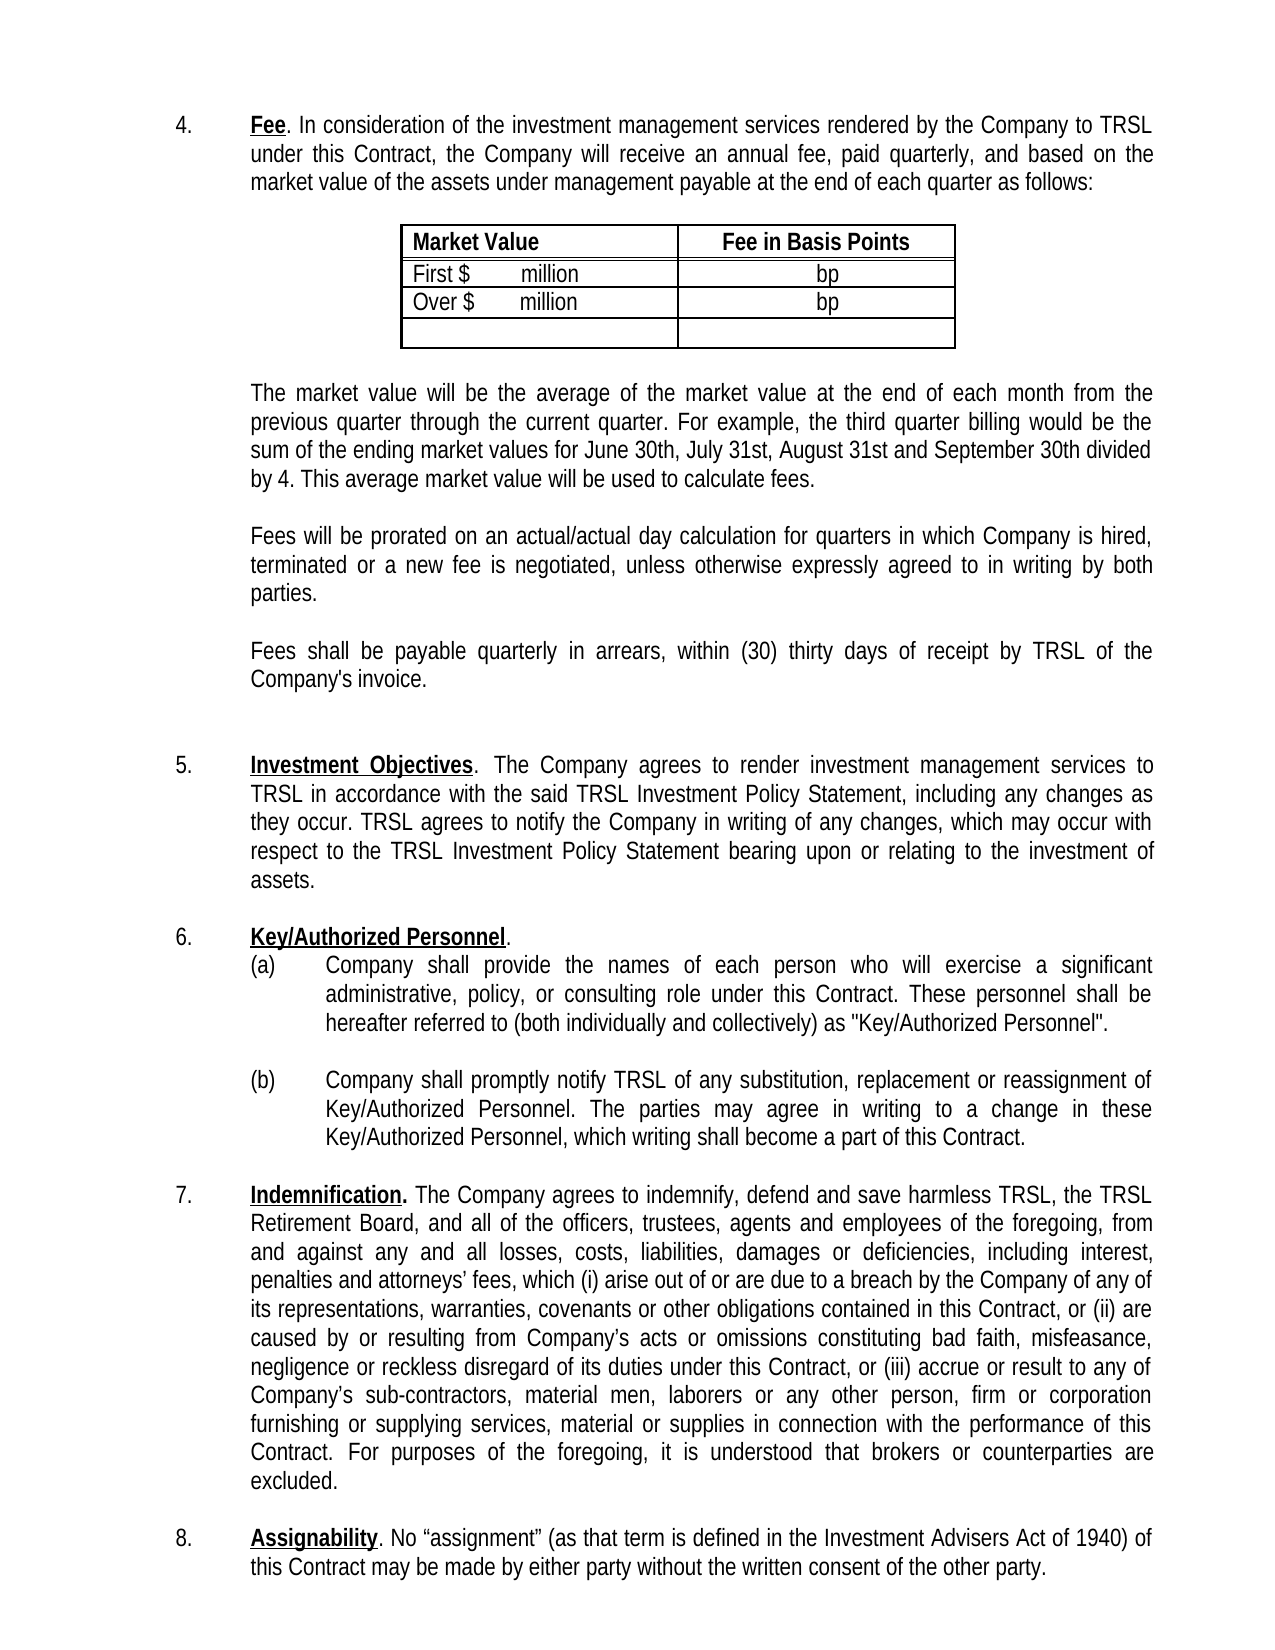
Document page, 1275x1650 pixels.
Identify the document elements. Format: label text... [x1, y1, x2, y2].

table_cell bp [679, 288, 954, 317]
list Fee. In consideration of the investment management services rendered by the Company to TRSL under this Contract, the Company will receive an annual fee, paid quarterly, and based on the market value of the assets under management payable at the end of each quarter as follows: [175, 110, 1154, 196]
list Indemnification. The Company agrees to indemnify, defend and save harmless TRSL, the TRSL Retirement Board, and all of the officers, trustees, agents and employees of the foregoing, from and against any and all losses, costs, liabilities, damages or deficiencies, including interest, penalties and attorneys’ fees, which (i) arise out of or are due to a breach by the Company of any of its representations, warranties, covenants or other obligations contained in this Contract, or (ii) are caused by or resulting from Company’s acts or omissions constituting bad faith, misfeasance, negligence or reckless disregard of its duties under this Contract, or (iii) accrue or result to any of Company’s sub-contractors, material men, laborers or any other person, firm or corporation furnishing or supplying services, material or supplies in connection with the performance of this Contract. For purposes of the foregoing, it is understood that brokers or counterparties are excluded. [175, 1179, 1154, 1495]
list Company shall promptly notify TRSL of any substitution, replacement or reassignment of Key/Authorized Personnel. The parties may agree in writing to a change in these Key/Authorized Personnel, which writing shall become a part of this Contract. [250, 1065, 1154, 1151]
table_header Fee in Basis Points [679, 226, 954, 256]
subtitle Key/Authorized Personnel. [175, 921, 1164, 950]
list Investment Objectives. The Company agrees to render investment management services to TRSL in accordance with the said TRSL Investment Policy Statement, including any changes as they occur. TRSL agrees to notify the Company in writing of any changes, which may occur with respect to the TRSL Investment Policy Statement bearing upon or relating to the investment of assets. [175, 750, 1154, 893]
list Assignability. No “assignment” (as that term is defined in the Investment Advisers Act of 1940) of this Contract may be made by either party without the written consent of the other party. [175, 1523, 1154, 1581]
table_cell [679, 319, 954, 347]
table_cell First $ million [403, 261, 677, 286]
table_header Market Value [403, 226, 677, 256]
table_cell [403, 319, 677, 347]
table_cell bp [679, 261, 954, 286]
text Fees will be prorated on an actual/actual day calculation for quarters in which Company is hired, terminated or a new fee is negotiated, unless otherwise expressly agreed to in writing by both parties. [250, 521, 1154, 607]
list Company shall provide the names of each person who will exercise a significant administrative, policy, or consulting role under this Contract. These personnel shall be hereafter referred to (both individually and collectively) as "Key/Authorized Personnel". [250, 951, 1154, 1036]
text The market value will be the average of the market value at the end of each month from the previous quarter through the current quarter. For example, the third quarter billing would be the sum of the ending market values for June 30th, July 31st, August 31st and September 30th divided by 4. This average market value will be used to calculate fees. [250, 378, 1154, 493]
text Fees shall be payable quarterly in arrears, within (30) thirty days of receipt by TRSL of the Company's invoice. [250, 636, 1154, 693]
table_cell Over $ million [403, 288, 677, 317]
